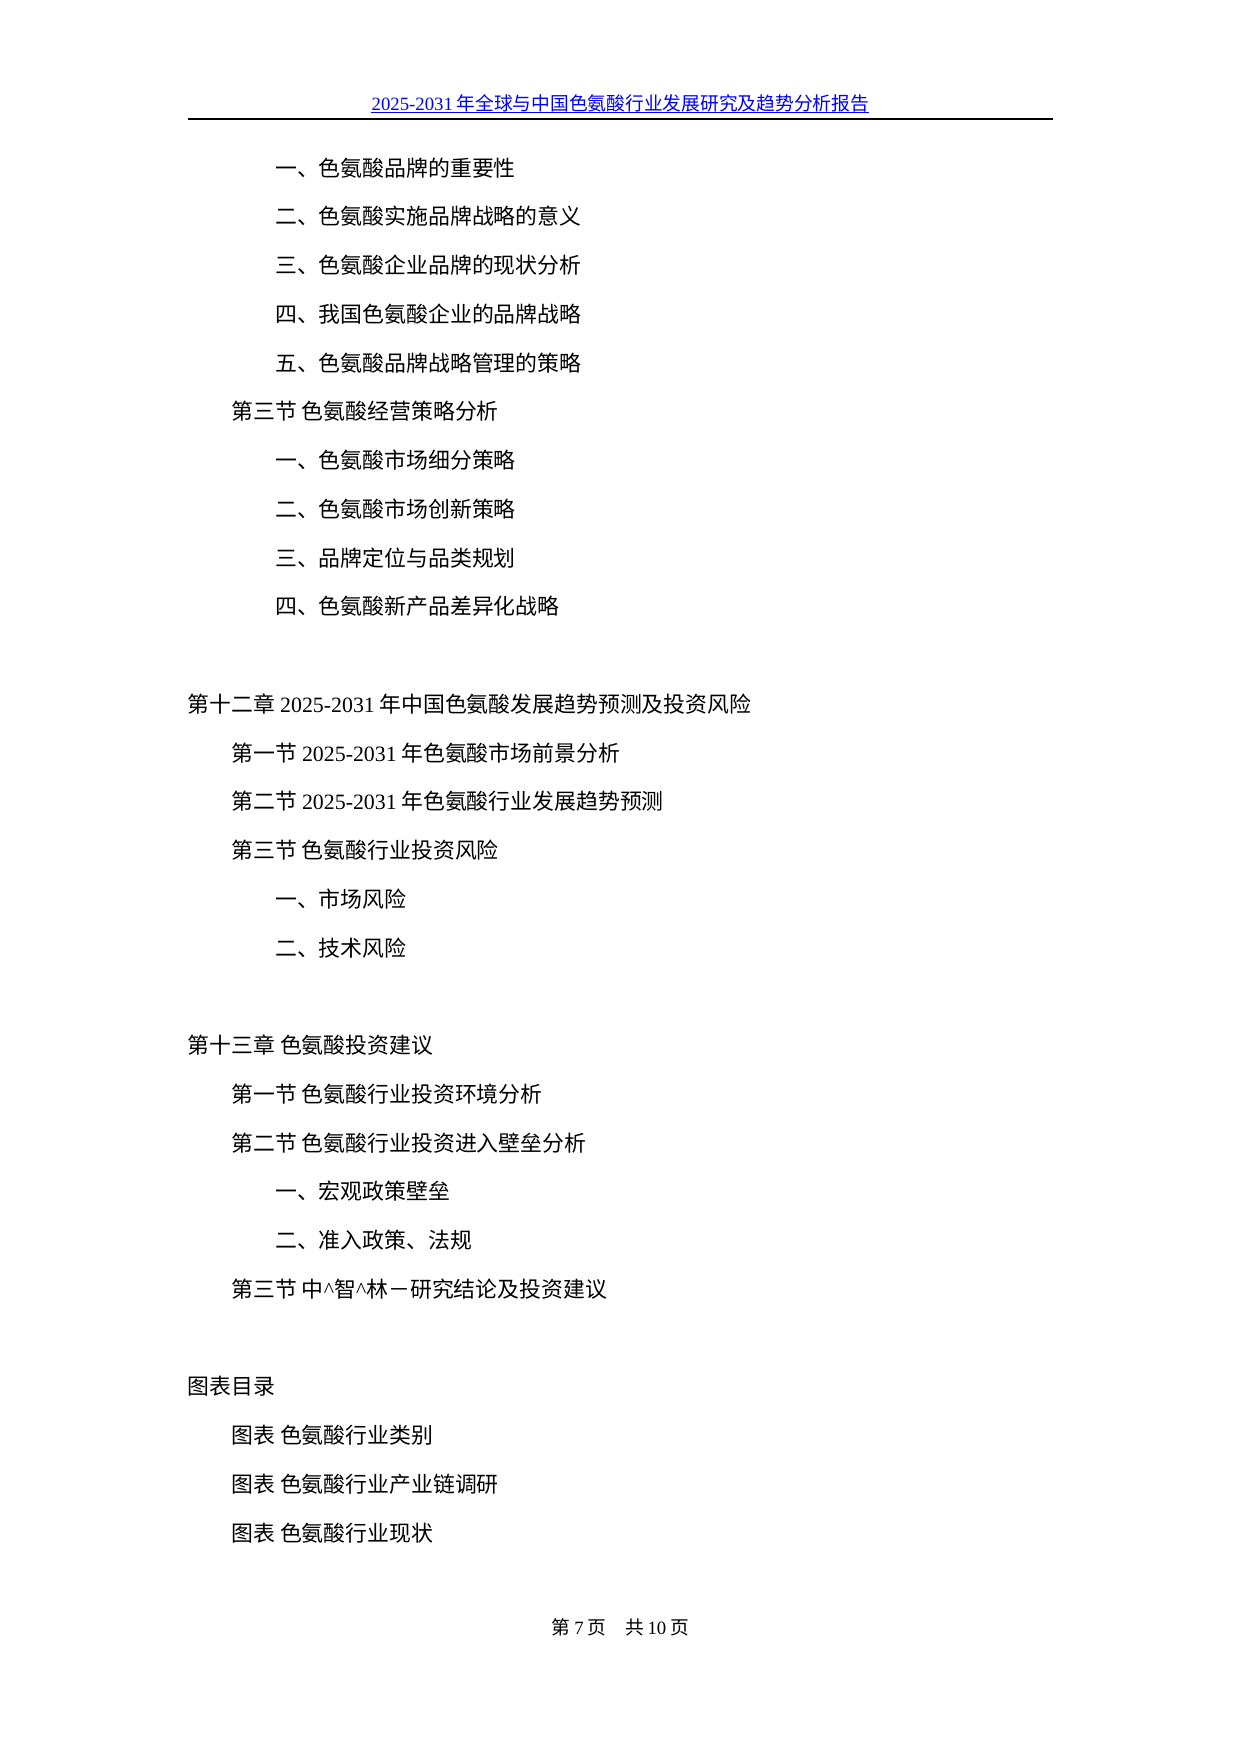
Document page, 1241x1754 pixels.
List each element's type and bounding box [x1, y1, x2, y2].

text [187, 150, 1053, 1548]
